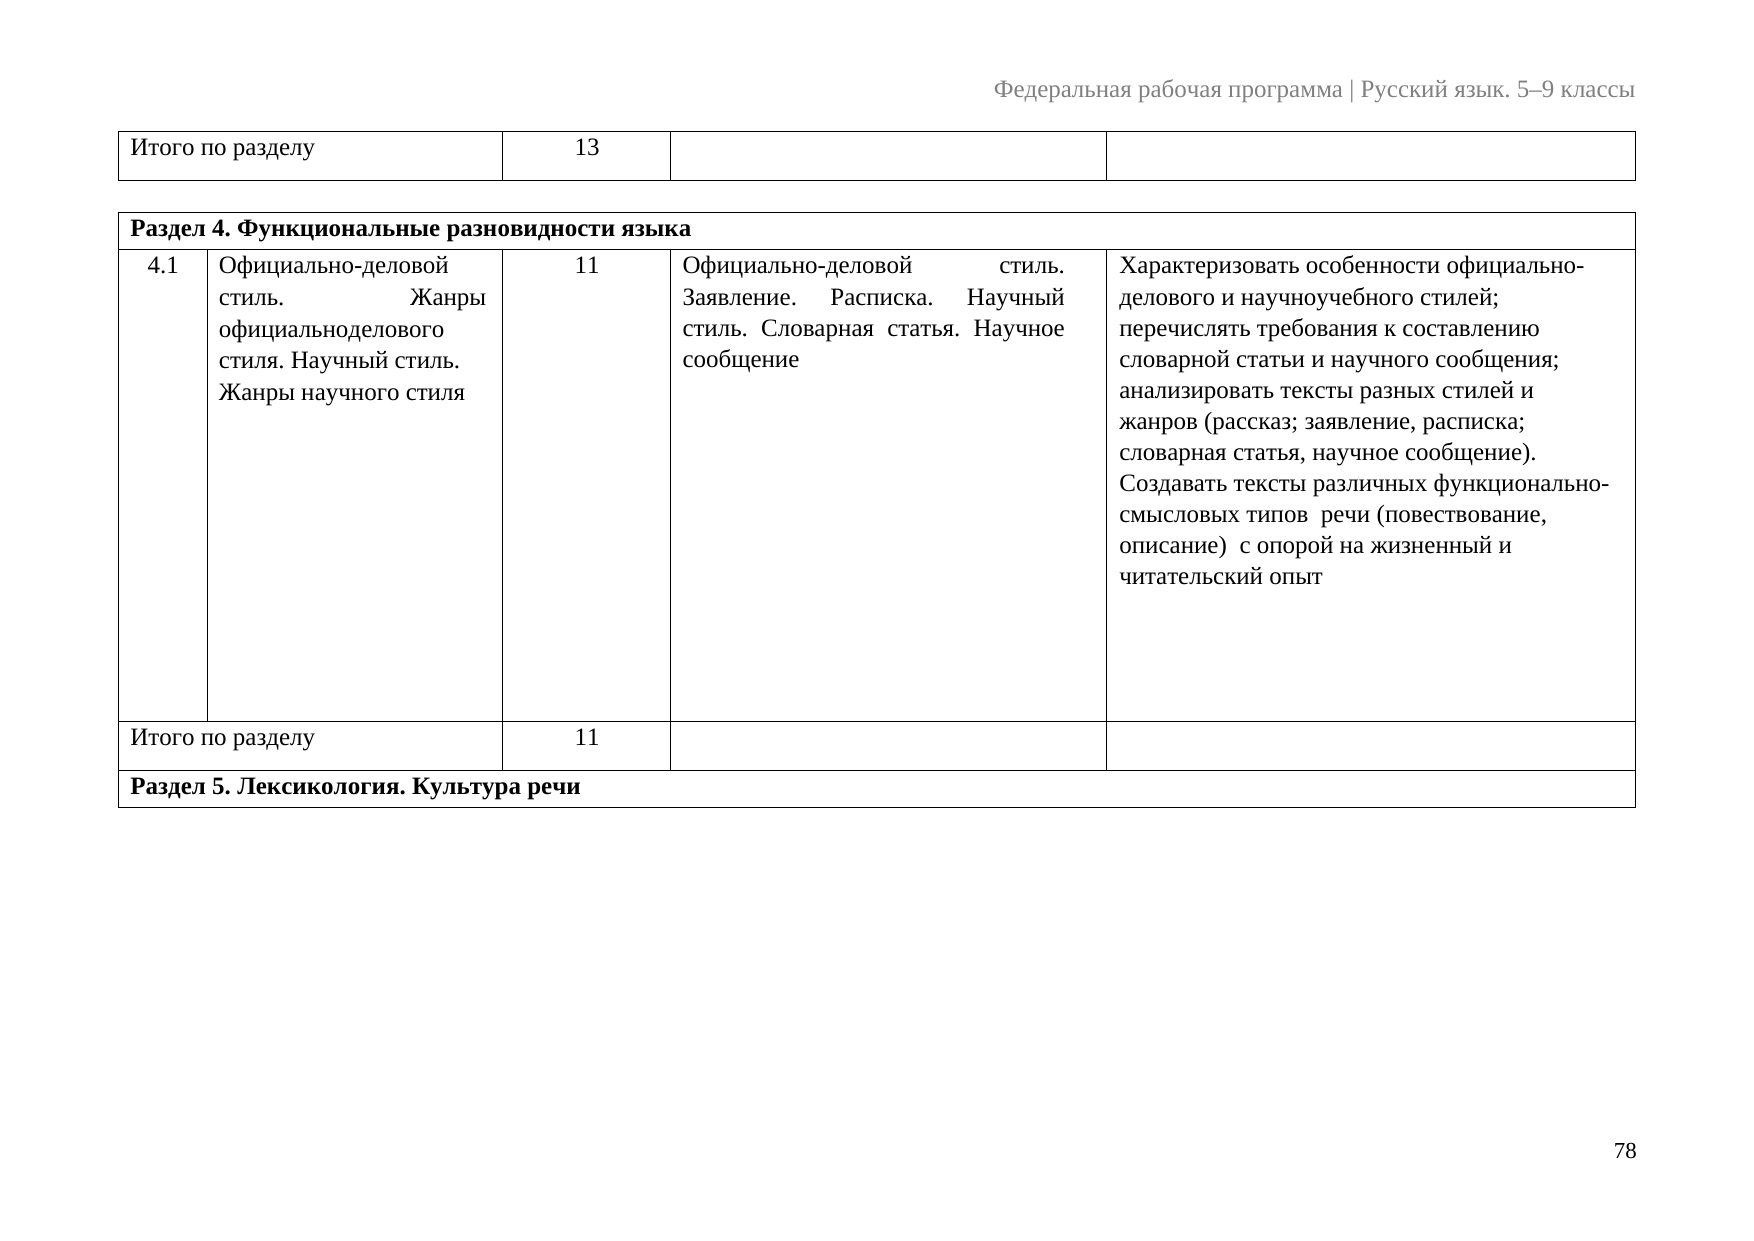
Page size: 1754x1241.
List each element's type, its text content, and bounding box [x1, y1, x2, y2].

table_cell Итого по разделу [119, 132, 502, 180]
table_cell [671, 722, 1106, 769]
table_cell [1107, 722, 1635, 769]
table_cell Характеризовать особенности официально-делового и научноучебного стилей; перечислять требования к составлению словарной статьи и научного сообщения; анализировать тексты разных стилей и жанров (рассказ; заявление, расписка; словарная статья, научное сообщение). Создавать тексты различных функционально-смысловых типов речи (повествование, описание) с опорой на жизненный и читательский опыт [1107, 250, 1635, 721]
table_cell 11 [503, 250, 670, 721]
table_cell [1107, 132, 1635, 180]
table_cell [671, 132, 1106, 180]
table_cell Официально-деловой стиль. Заявление. Расписка. Научный стиль. Словарная статья. Научное сообщение [671, 250, 1106, 721]
table_cell Итого по разделу [119, 722, 502, 769]
table_cell 11 [503, 722, 670, 769]
table_cell 4.1 [119, 250, 207, 721]
table_cell Раздел 5. Лексикология. Культура речи [119, 771, 1635, 807]
table_header Раздел 4. Функциональные разновидности языка [119, 213, 1635, 249]
table_cell 13 [503, 132, 670, 180]
table_cell Официально-деловой стиль. Жанры официальноделового стиля. Научный стиль. Жанры научного стиля [208, 250, 502, 721]
